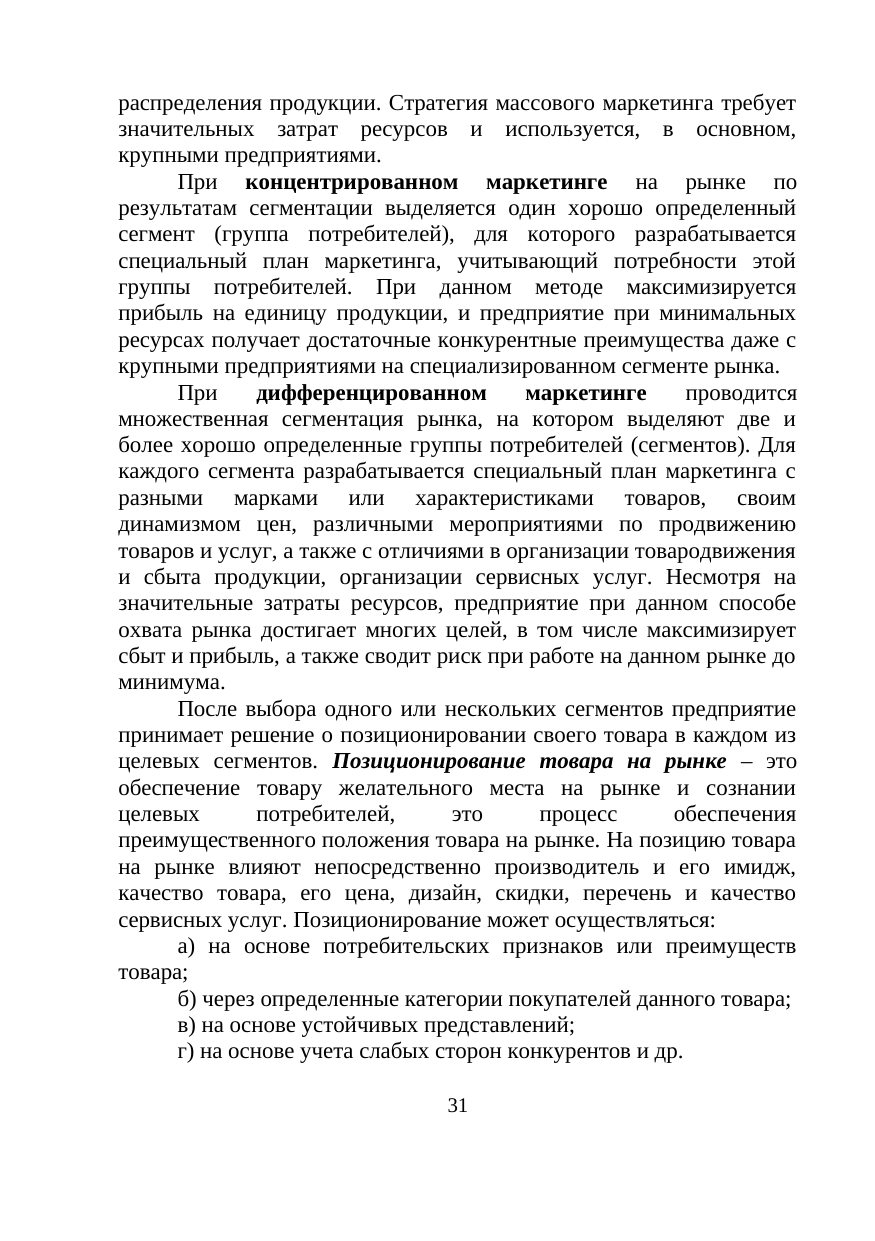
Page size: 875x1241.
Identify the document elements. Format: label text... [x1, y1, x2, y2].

text г) на основе учета слабых сторон конкурентов и др. [118, 1037, 797, 1064]
text в) на основе устойчивых представлений; [118, 1011, 797, 1037]
text При дифференцированном маркетинге проводится множественная сегментация рынка, на котором выделяют две и более хорошо определенные группы потребителей (сегментов). Для каждого сегмента разрабатывается специальный план маркетинга с разными марками или характеристиками товаров, своим динамизмом цен, различными мероприятиями по продвижению товаров и услуг, а также с отличиями в организации товародвижения и сбыта продукции, организации сервисных услуг. Несмотря на значительные затраты ресурсов, предприятие при данном способе охвата рынка достигает многих целей, в том числе максимизирует сбыт и прибыль, а также сводит риск при работе на данном рынке до минимума. [118, 378, 797, 695]
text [118, 89, 797, 168]
text При концентрированном маркетинге на рынке по результатам сегментации выделяется один хорошо определенный сегмент (группа потребителей), для которого разрабатывается специальный план маркетинга, учитывающий потребности этой группы потребителей. При данном методе максимизируется прибыль на единицу продукции, и предприятие при минимальных ресурсах получает достаточные конкурентные преимущества даже с крупными предприятиями на специализированном сегменте рынка. [118, 168, 797, 378]
text После выбора одного или нескольких сегментов предприятие принимает решение о позиционировании своего товара в каждом из целевых сегментов. Позиционирование товара на рынке – это обеспечение товару желательного места на рынке и сознании целевых потребителей, это процесс обеспечения преимущественного положения товара на рынке. На позицию товара на рынке влияют непосредственно производитель и его имидж, качество товара, его цена, дизайн, скидки, перечень и качество сервисных услуг. Позиционирование может осуществляться: [118, 695, 797, 932]
text б) через определенные категории покупателей данного товара; [118, 985, 797, 1011]
text а) на основе потребительских признаков или преимуществ товара; [118, 932, 797, 985]
